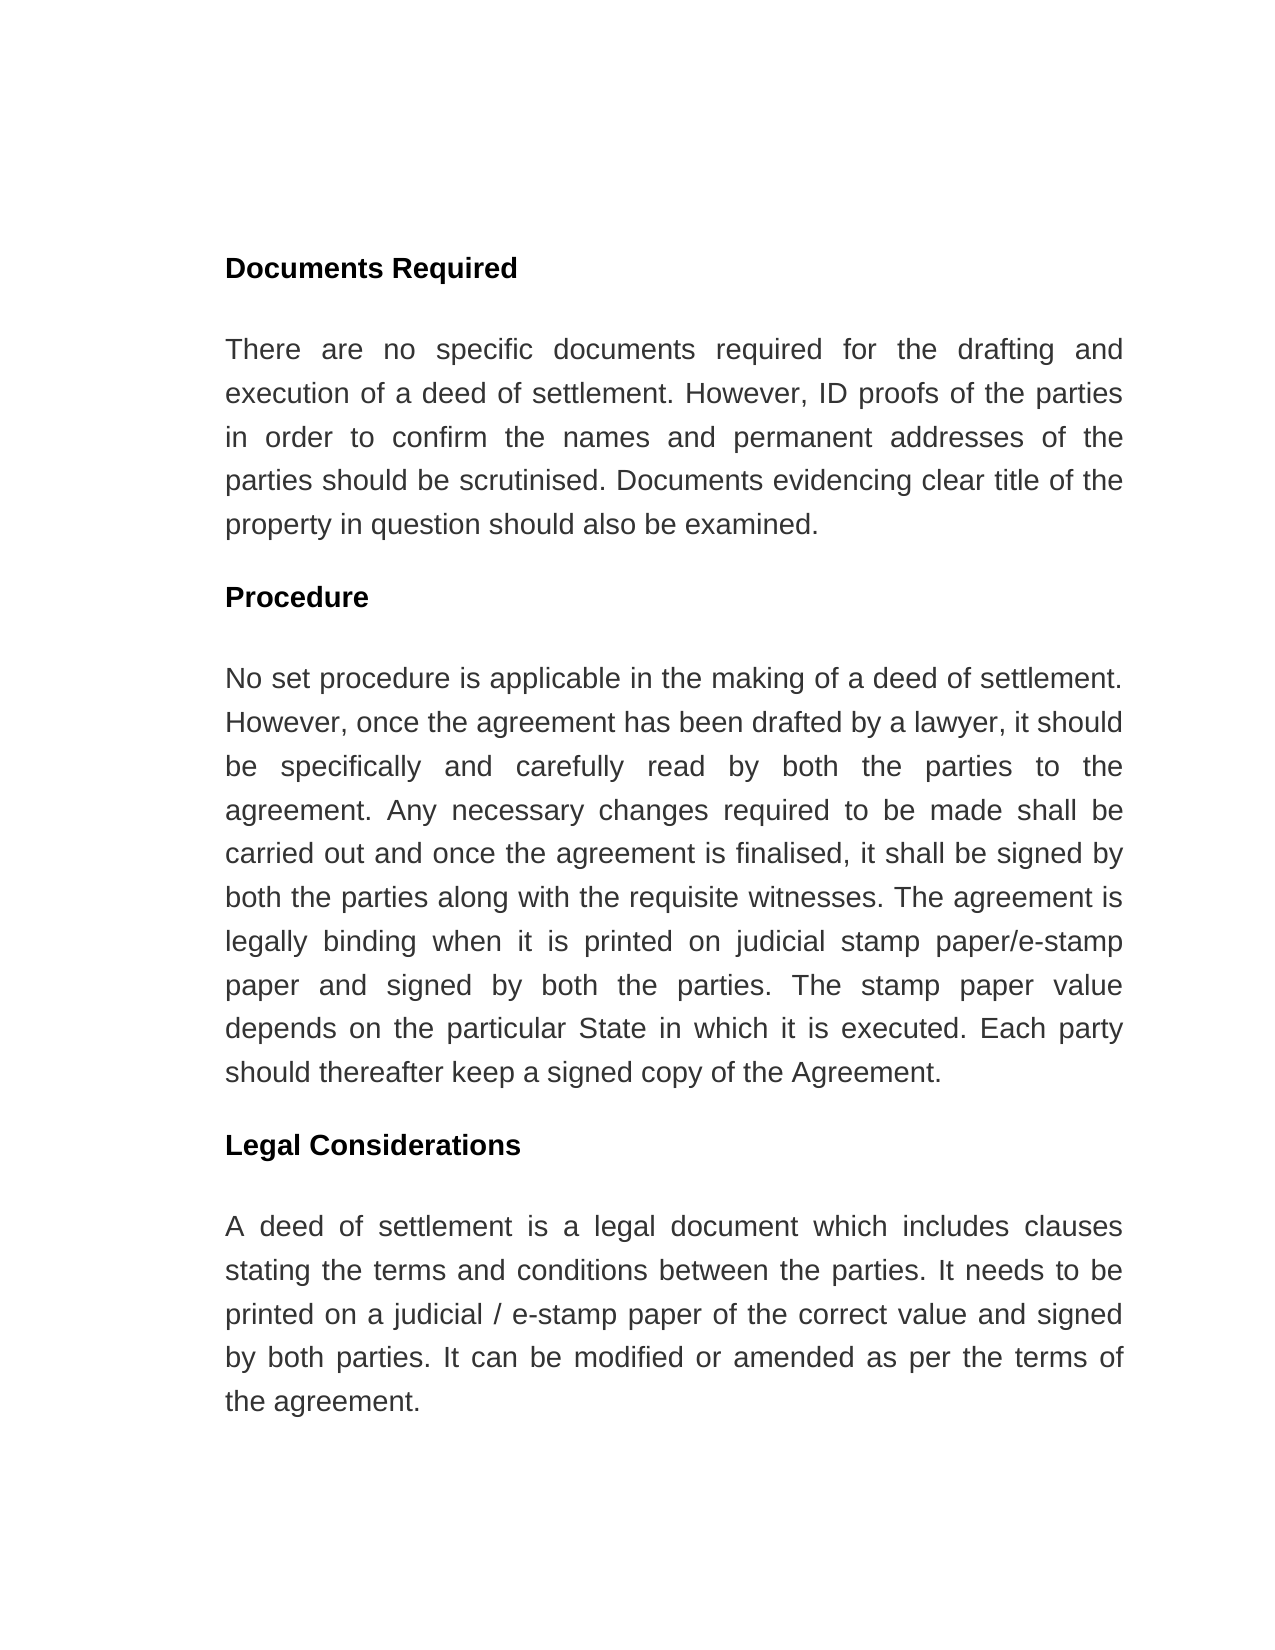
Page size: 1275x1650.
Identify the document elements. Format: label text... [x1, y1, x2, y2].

text Procedure [225, 557, 1125, 614]
text Legal Considerations [225, 1105, 1125, 1162]
text A deed of settlement is a legal document which includes clauses stating the terms and conditions between the parties. It needs to be printed on a judicial / e-stamp paper of the correct value and signed by both parties. It can be modified or amended as per the terms of the agreement. [225, 1199, 1125, 1418]
text There are no specific documents required for the drafting and execution of a deed of settlement. However, ID proofs of the parties in order to confirm the names and permanent addresses of the parties should be scrutinised. Documents evidencing clear title of the property in question should also be examined. [225, 322, 1125, 541]
text Documents Required [225, 228, 1125, 284]
text No set procedure is applicable in the making of a deed of settlement. However, once the agreement has been drafted by a lawyer, it should be specifically and carefully read by both the parties to the agreement. Any necessary changes required to be made shall be carried out and once the agreement is finalised, it shall be signed by both the parties along with the requisite witnesses. The agreement is legally binding when it is printed on judicial stamp paper/e-stamp paper and signed by both the parties. The stamp paper value depends on the particular State in which it is executed. Each party should thereafter keep a signed copy of the Agreement. [225, 651, 1125, 1089]
